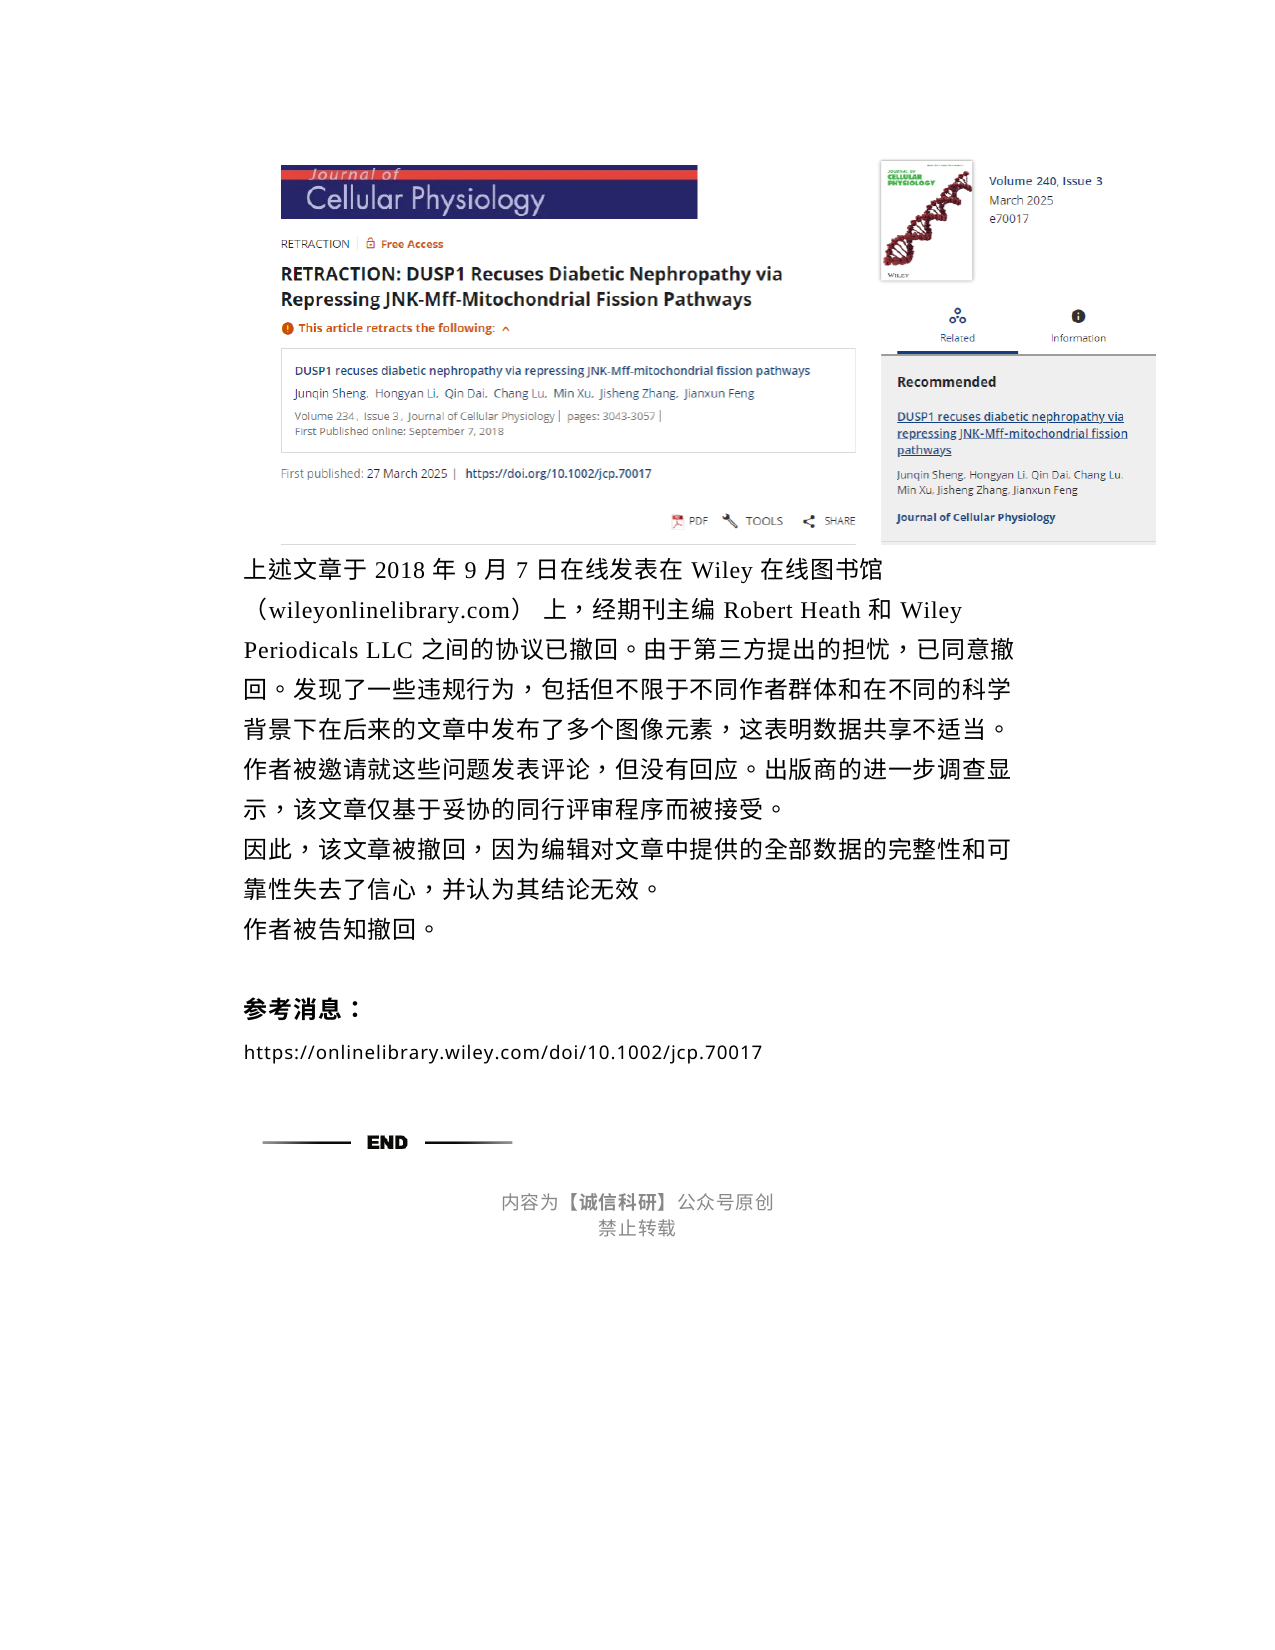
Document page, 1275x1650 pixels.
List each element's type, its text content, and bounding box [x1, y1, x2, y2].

text 内容为【诚信科研】公众号原创 [231, 1189, 1044, 1215]
text 禁止转载 [231, 1215, 1044, 1240]
text 作者被告知撤回。 [244, 905, 1031, 945]
picture [262, 1135, 513, 1149]
text 参考消息： [244, 985, 1031, 1025]
picture [262, 150, 1163, 545]
text https://onlinelibrary.wiley.com/doi/10.1002/jcp.70017 [244, 1025, 1031, 1065]
text 因此，该文章被撤回，因为编辑对文章中提供的全部数据的完整性和可靠性失去了信心，并认为其结论无效。 [244, 825, 1031, 905]
text 上述文章于 2018 年 9 月 7 日在线发表在 Wiley 在线图书馆 （wileyonlinelibrary.com） 上，经期刊主编 Robert Heath 和 Wiley Periodicals LLC 之间的协议已撤回。由于第三方提出的担忧，已同意撤回。发现了一些违规行为，包括但不限于不同作者群体和在不同的科学背景下在后来的文章中发布了多个图像元素，这表明数据共享不适当。作者被邀请就这些问题发表评论，但没有回应。出版商的进一步调查显示，该文章仅基于妥协的同行评审程序而被接受。 [244, 545, 1031, 825]
